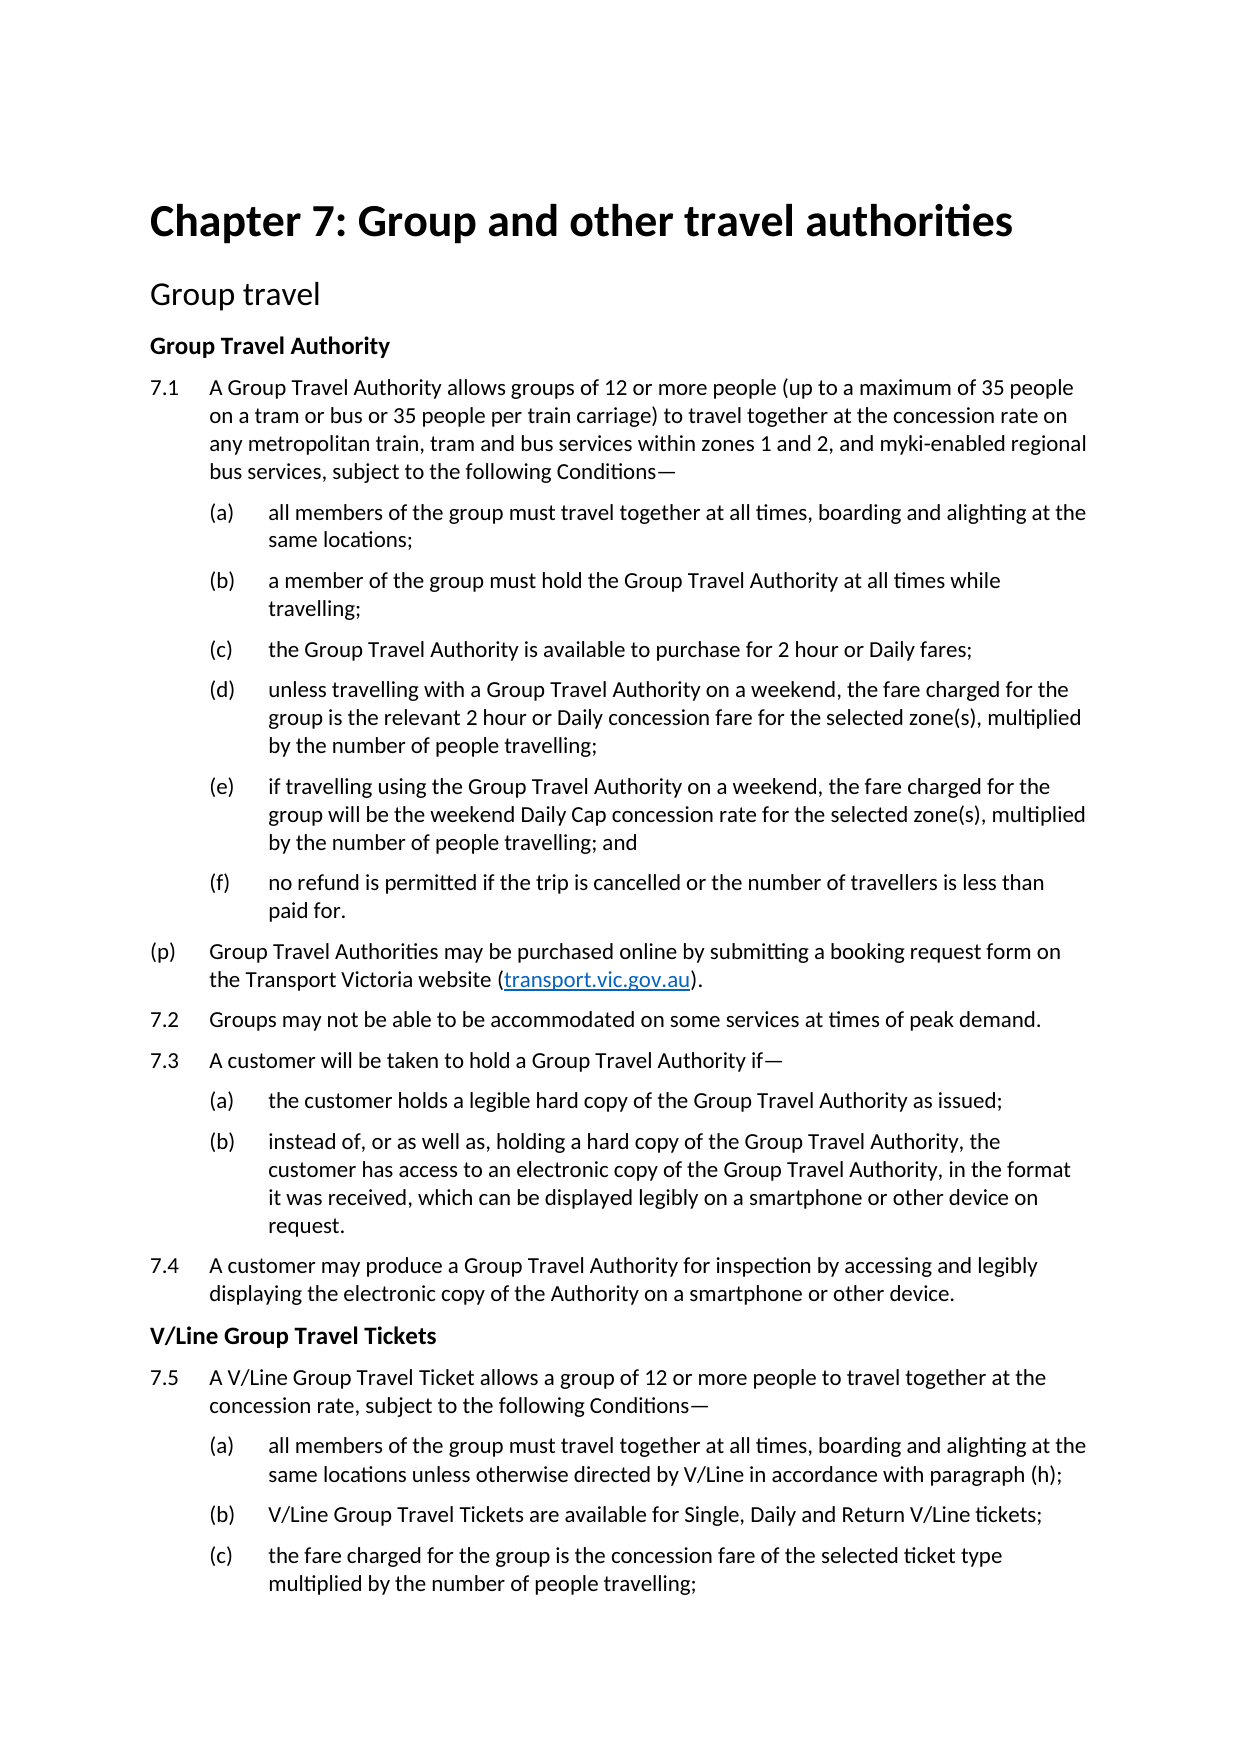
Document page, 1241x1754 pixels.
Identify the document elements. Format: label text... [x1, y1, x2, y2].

list no refund is permitted if the trip is cancelled or the number of travellers is less than paid for. [209, 868, 1090, 924]
subtitle Chapter 7: Group and other travel authorities [150, 192, 1090, 248]
list A customer will be taken to hold a Group Travel Authority if— [150, 1046, 1090, 1074]
subtitle V/Line Group Travel Tickets [150, 1320, 1090, 1351]
list all members of the group must travel together at all times, boarding and alighting at the same locations unless otherwise directed by V/Line in accordance with paragraph (h); [209, 1432, 1090, 1488]
list Groups may not be able to be accommodated on some services at times of peak demand. [150, 1005, 1090, 1033]
list A V/Line Group Travel Ticket allows a group of 12 or more people to travel together at the concession rate, subject to the following Conditions— [150, 1363, 1090, 1419]
list the Group Travel Authority is available to purchase for 2 hour or Daily fares; [209, 635, 1090, 663]
list Group Travel Authorities may be purchased online by submitting a booking request form on the Transport Victoria website (transport.vic.gov.au). [150, 937, 1090, 993]
list a member of the group must hold the Group Travel Authority at all times while travelling; [209, 566, 1090, 622]
subtitle Group Travel Authority [150, 330, 1090, 361]
list A Group Travel Authority allows groups of 12 or more people (up to a maximum of 35 people on a tram or bus or 35 people per train carriage) to travel together at the concession rate on any metropolitan train, tram and bus services within zones 1 and 2, and myki-enabled regional bus services, subject to the following Conditions— [150, 373, 1090, 485]
list if travelling using the Group Travel Authority on a weekend, the fare charged for the group will be the weekend Daily Cap concession rate for the selected zone(s), multiplied by the number of people travelling; and [209, 772, 1090, 856]
list V/Line Group Travel Tickets are available for Single, Daily and Return V/Line tickets; [209, 1500, 1090, 1528]
list A customer may produce a Group Travel Authority for inspection by accessing and legibly displaying the electronic copy of the Authority on a smartphone or other device. [150, 1252, 1090, 1308]
list all members of the group must travel together at all times, boarding and alighting at the same locations; [209, 498, 1090, 554]
subtitle Group travel [150, 273, 1090, 313]
list the fare charged for the group is the concession fare of the selected ticket type multiplied by the number of people travelling; [209, 1541, 1090, 1597]
list the customer holds a legible hard copy of the Group Travel Authority as issued; [209, 1086, 1090, 1114]
list unless travelling with a Group Travel Authority on a weekend, the fare charged for the group is the relevant 2 hour or Daily concession fare for the selected zone(s), multiplied by the number of people travelling; [209, 675, 1090, 759]
list instead of, or as well as, holding a hard copy of the Group Travel Authority, the customer has access to an electronic copy of the Group Travel Authority, in the format it was received, which can be displayed legibly on a smartphone or other device on request. [209, 1127, 1090, 1239]
